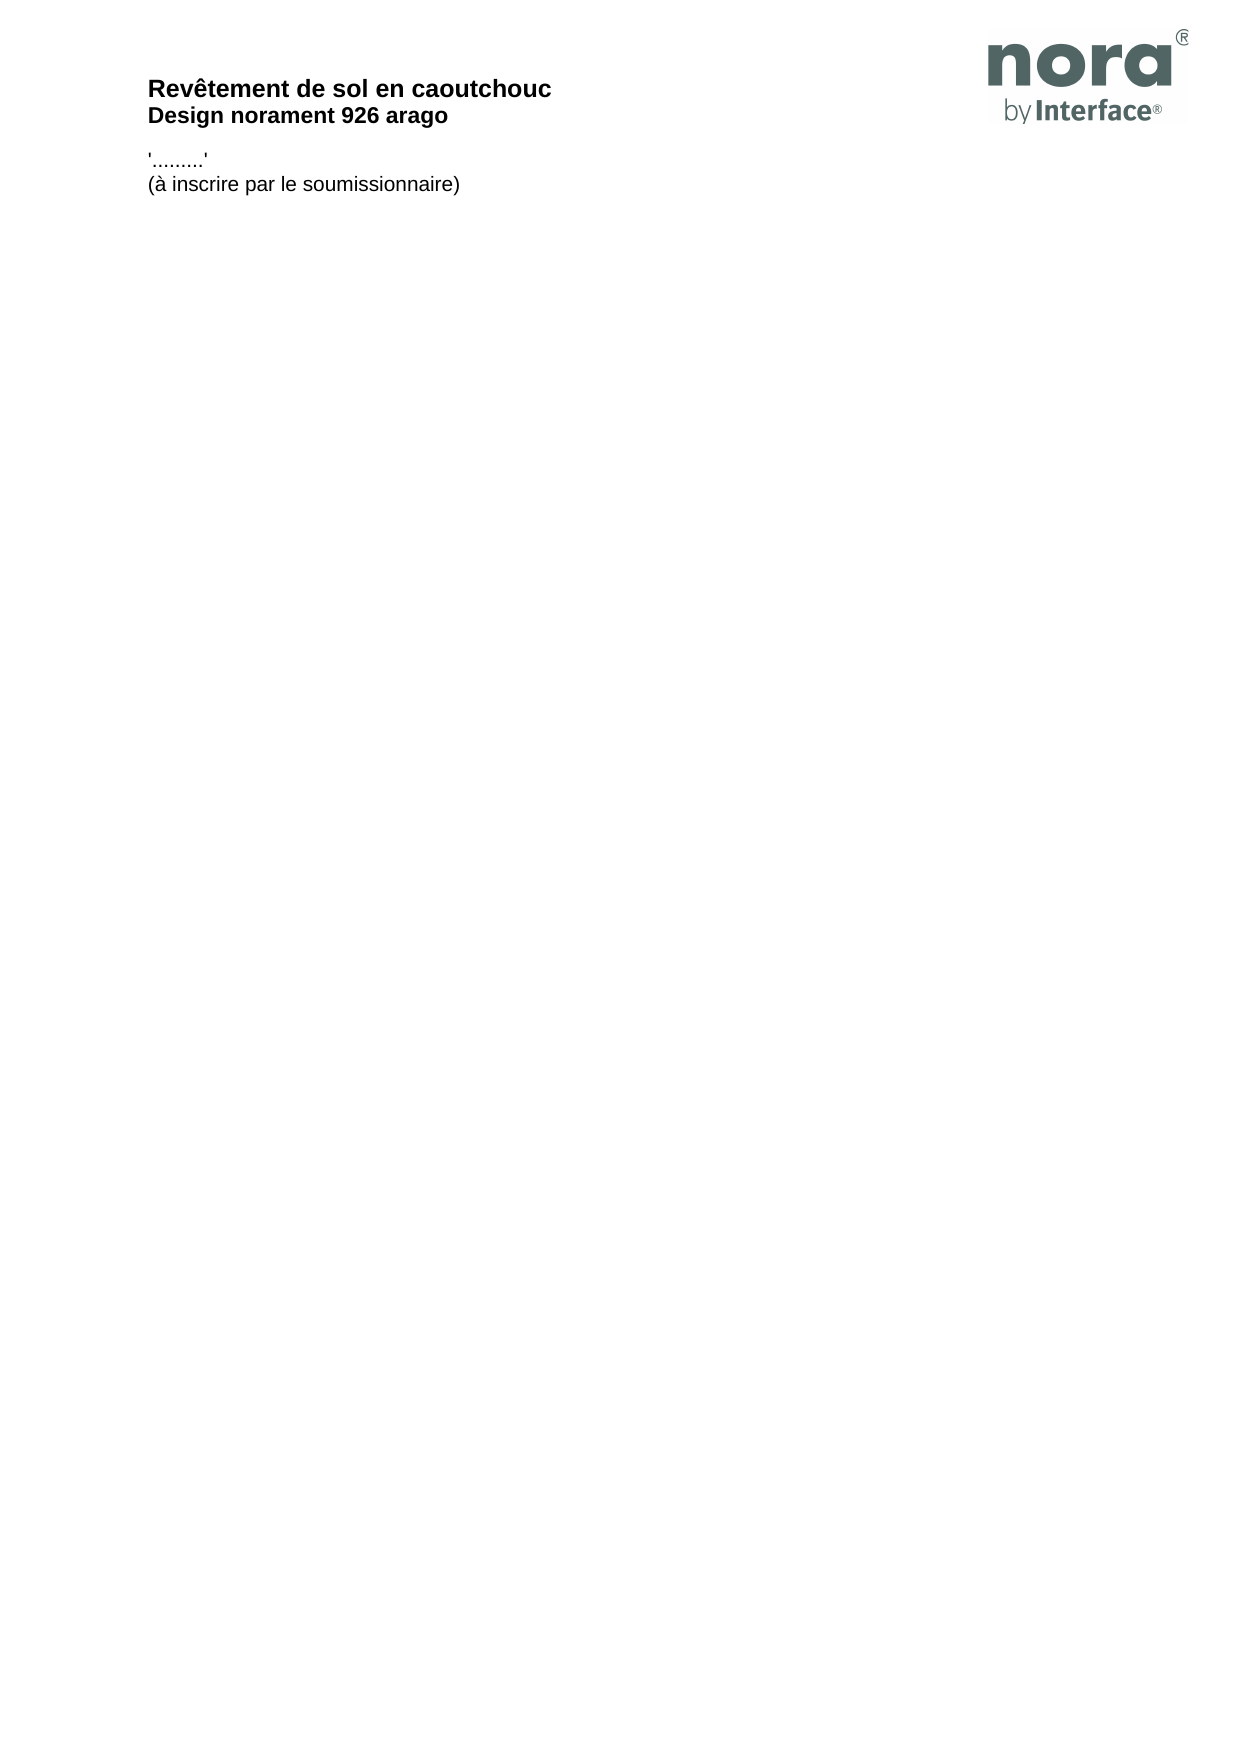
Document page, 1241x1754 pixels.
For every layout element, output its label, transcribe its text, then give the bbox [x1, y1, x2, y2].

text (à inscrire par le soumissionnaire) [148, 172, 1093, 196]
picture [988, 29, 1189, 124]
text '.........' [148, 148, 1093, 172]
